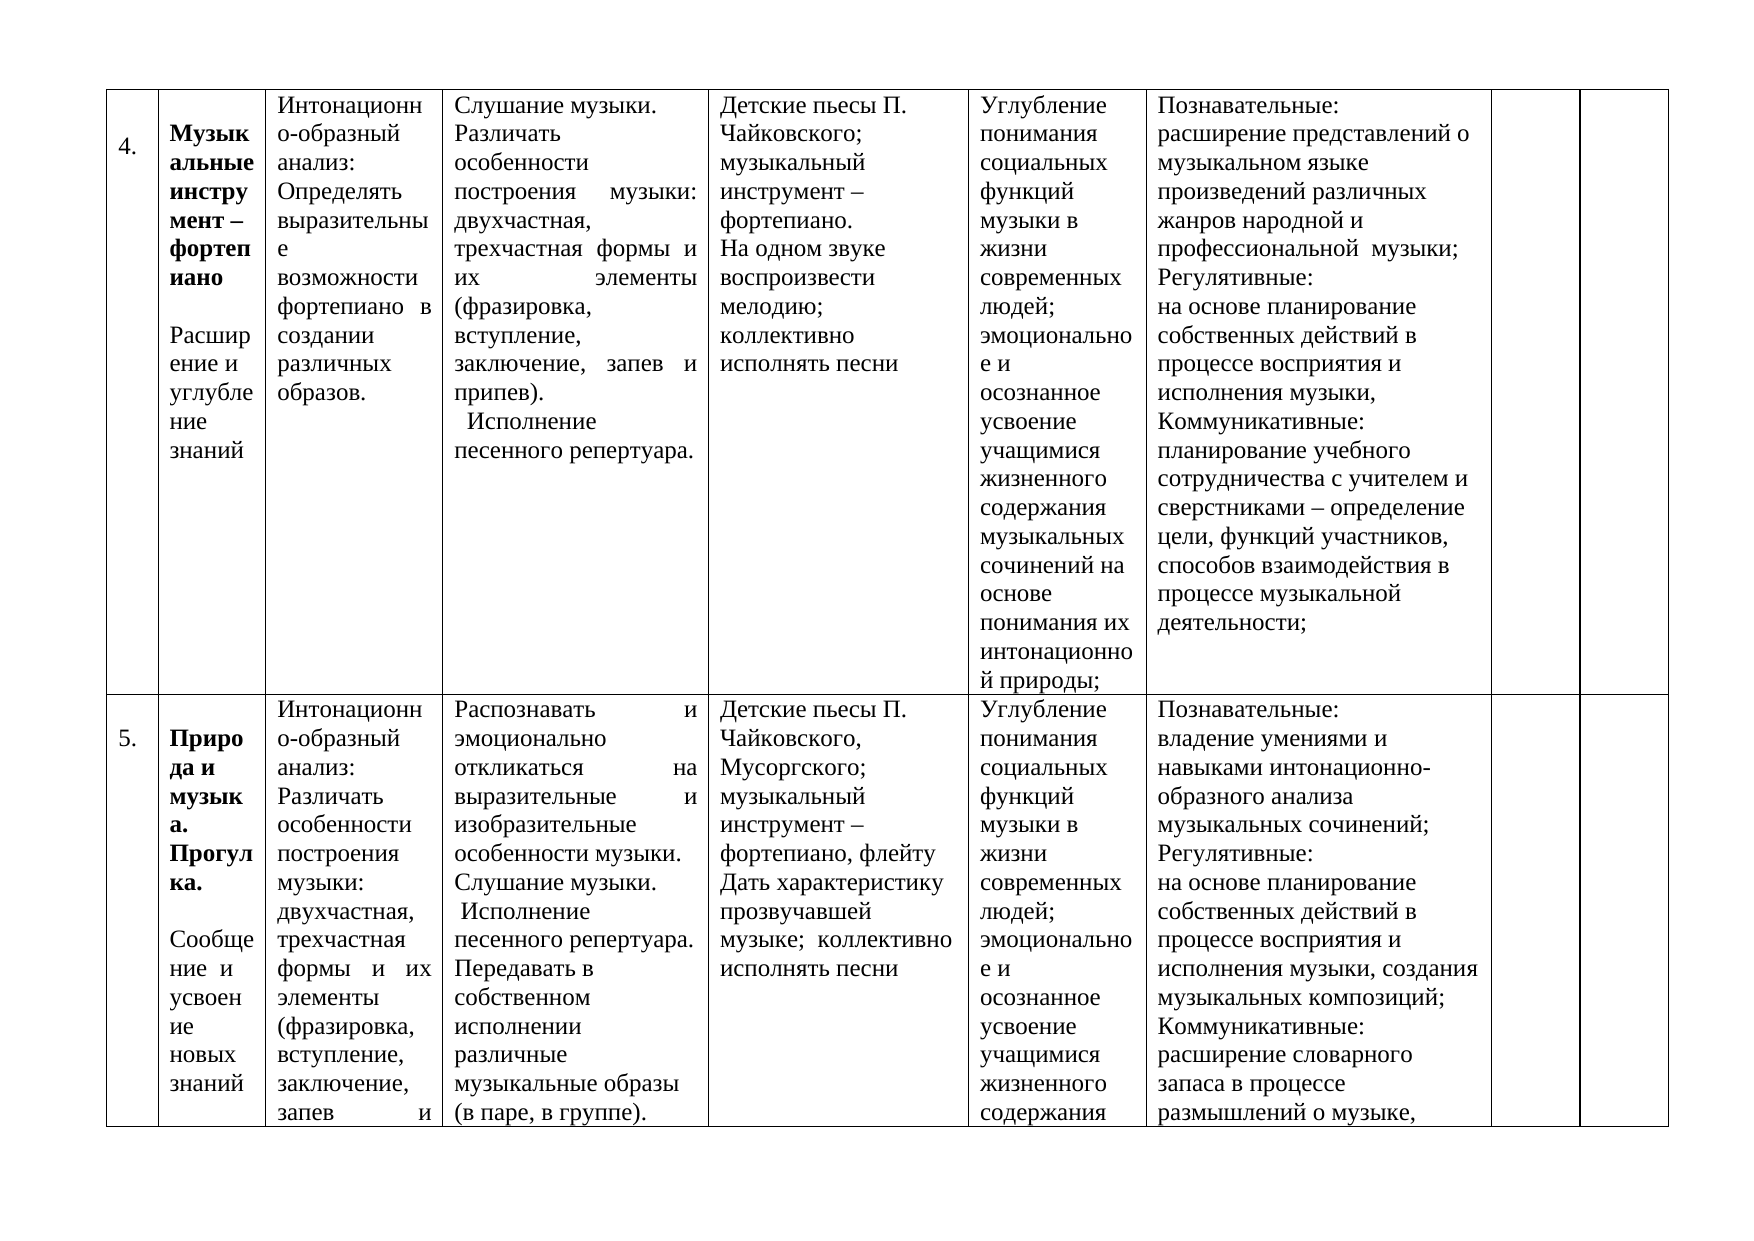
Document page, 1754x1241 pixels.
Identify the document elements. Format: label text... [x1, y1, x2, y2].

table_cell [969, 695, 1146, 1126]
table_cell Познавательные: расширение представлений о музыкальном языке произведений различных жанров народной и профессиональной музыки; Регулятивные: на основе планирование собственных действий в процессе восприятия и исполнения музыки, Коммуникативные: планирование учебного сотрудничества с учителем и сверстниками – определение цели, функций участников, способов взаимодействия в процессе музыкальной деятельности; [1147, 90, 1491, 693]
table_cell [266, 695, 442, 1126]
table_cell 4. [107, 90, 158, 693]
table_cell Слушание музыки. Различать особенности построения музыки: двухчастная, трехчастная формы и их элементы (фразировка, вступление, заключение, запев и припев). Исполнение песенного репертуара. [443, 90, 708, 693]
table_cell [1147, 695, 1491, 1126]
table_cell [443, 695, 708, 1126]
table_cell Музыкальные инструмент – фортепиано Расширение и углубление знаний [159, 90, 265, 693]
table_cell [1581, 90, 1668, 693]
table_cell Интонационно-образный анализ: Определять выразительные возможности фортепиано в создании различных образов. [266, 90, 442, 693]
table_cell [1581, 695, 1668, 1126]
table_cell [1492, 695, 1579, 1126]
table_cell [1492, 90, 1579, 693]
table_cell Детские пьесы П. Чайковского; музыкальный инструмент – фортепиано. На одном звуке воспроизвести мелодию; коллективно исполнять песни [709, 90, 968, 693]
table_cell 5. [107, 695, 158, 1126]
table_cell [709, 695, 968, 1126]
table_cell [159, 695, 265, 1126]
